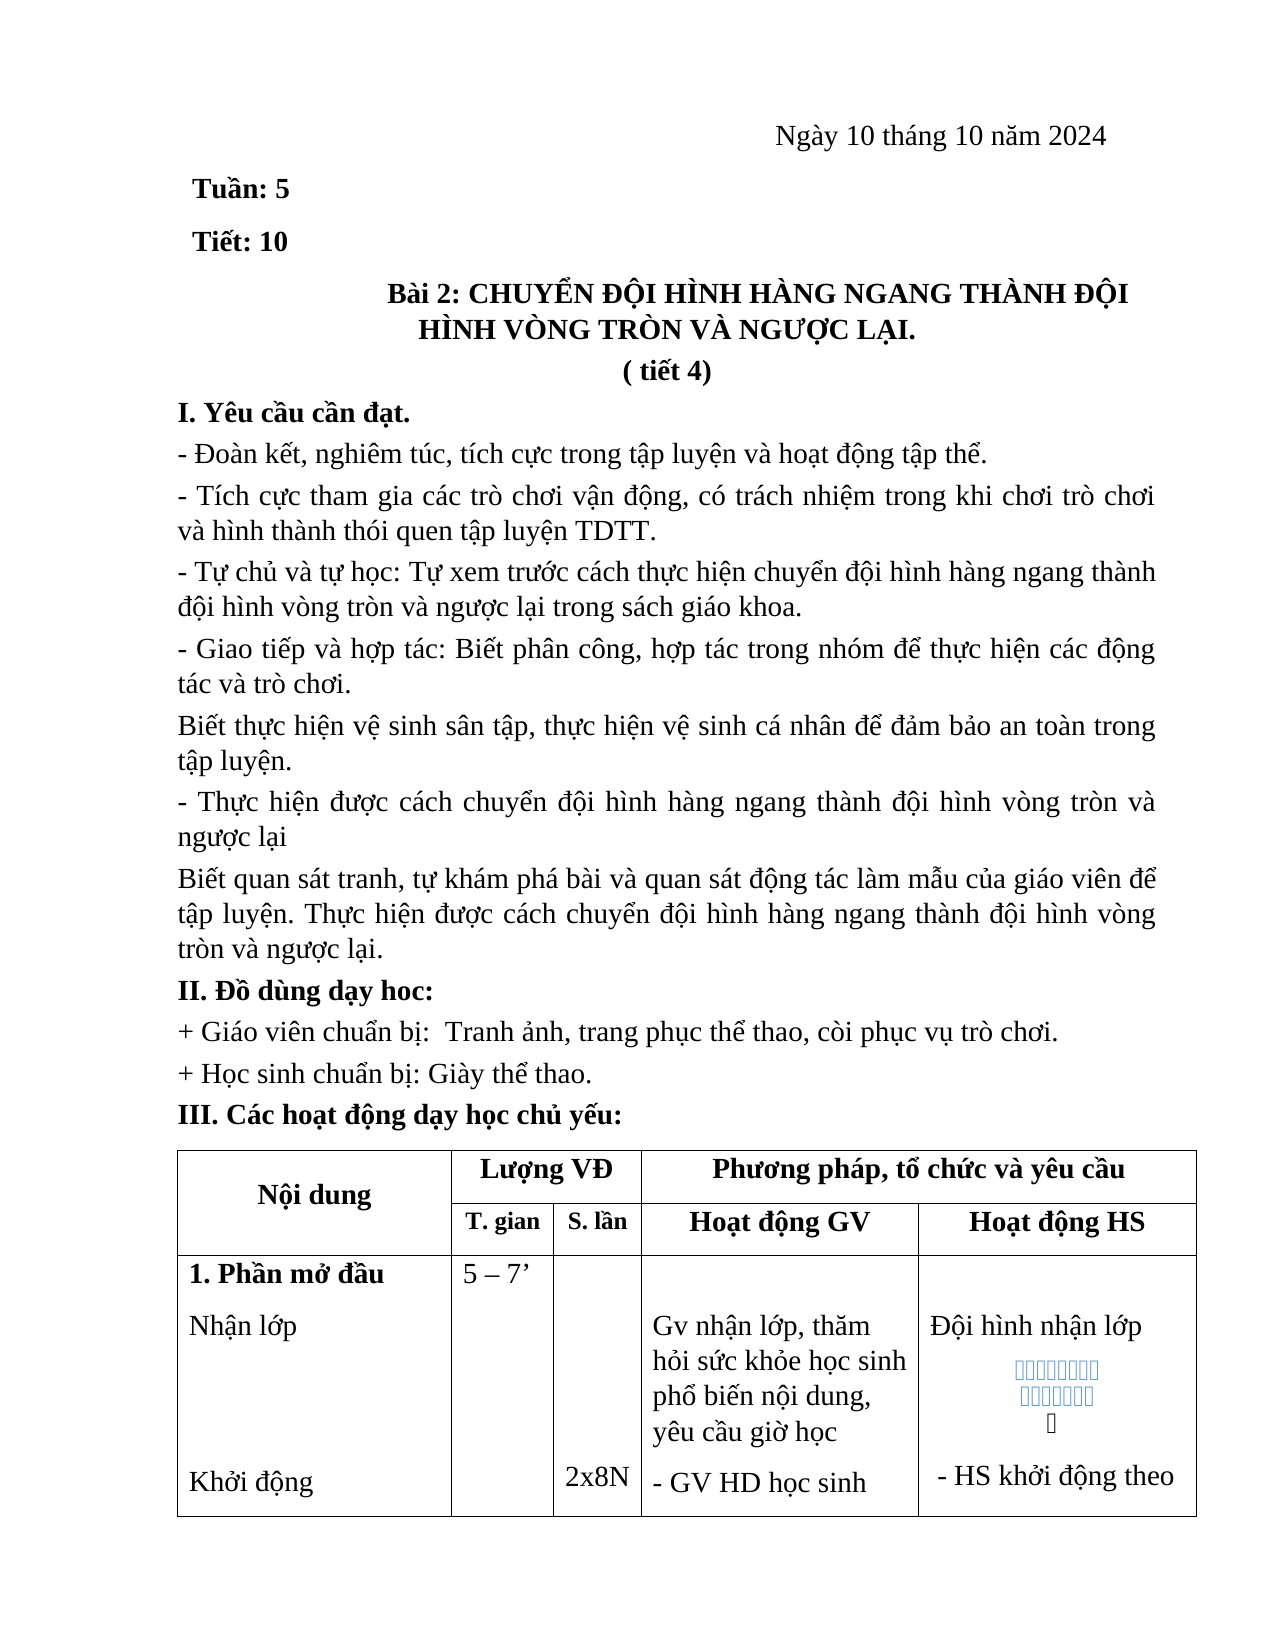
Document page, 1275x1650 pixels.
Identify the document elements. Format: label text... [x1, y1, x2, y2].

table_cell 2x8N 1 lần 4 lần 1 lần 2 lần [554, 1256, 641, 1516]
text + Giáo viên chuẩn bị: Tranh ảnh, trang phục thể thao, còi phục vụ trò chơi. [177, 1014, 1157, 1048]
text - Đoàn kết, nghiêm túc, tích cực trong tập luyện và hoạt động tập thể. [177, 436, 1157, 470]
table_header Lượng VĐ [452, 1151, 641, 1203]
table_cell T. gian [452, 1204, 553, 1255]
table_cell 5 – 7’ 2-3’ 16-18’ 3-5’ 4- 5’ [452, 1256, 553, 1516]
text Biết quan sát tranh, tự khám phá bài và quan sát động tác làm mẫu của giáo viên để tập luyện. Thực hiện được cách chuyển đội hình hàng ngang thành đội hình vòng tròn và ngược lại. [177, 861, 1157, 965]
table_header Nội dung [178, 1151, 451, 1255]
text Bài 2: CHUYỂN ĐỘI HÌNH HÀNG NGANG THÀNH ĐỘI HÌNH VÒNG TRÒN VÀ NGƯỢC LẠI. [177, 277, 1157, 345]
text I. Yêu cầu cần đạt. [177, 395, 1157, 428]
text III. Các hoạt động dạy học chủ yếu: [177, 1097, 1157, 1131]
text - Giao tiếp và hợp tác: Biết phân công, hợp tác trong nhóm để thực hiện các động tác và trò chơi. [177, 631, 1157, 700]
text - Tích cực tham gia các trò chơi vận động, có trách nhiệm trong khi chơi trò chơi và hình thành thói quen tập luyện TDTT. [177, 478, 1157, 546]
table_cell Hoạt động HS [919, 1204, 1196, 1255]
table_cell Hoạt động GV [642, 1204, 918, 1255]
text ( tiết 4) [177, 353, 1157, 387]
text Ngày 10 tháng 10 năm 2024 [177, 118, 1157, 152]
text - Tự chủ và tự học: Tự xem trước cách thực hiện chuyển đội hình hàng ngang thành đội hình vòng tròn và ngược lại trong sách giáo khoa. [177, 554, 1157, 623]
table_cell S. lần [554, 1204, 641, 1255]
text Tuần: 5 [177, 171, 1157, 204]
text II. Đồ dùng dạy hoc: [177, 973, 1157, 1006]
text Tiết: 10 [177, 224, 1157, 257]
table_header Phương pháp, tổ chức và yêu cầu [642, 1151, 1196, 1203]
text Biết thực hiện vệ sinh sân tập, thực hiện vệ sinh cá nhân để đảm bảo an toàn trong tập luyện. [177, 708, 1157, 776]
text - Thực hiện được cách chuyển đội hình hàng ngang thành đội hình vòng tròn và ngược lại [177, 784, 1157, 853]
text + Học sinh chuẩn bị: Giày thể thao. [177, 1056, 1157, 1089]
